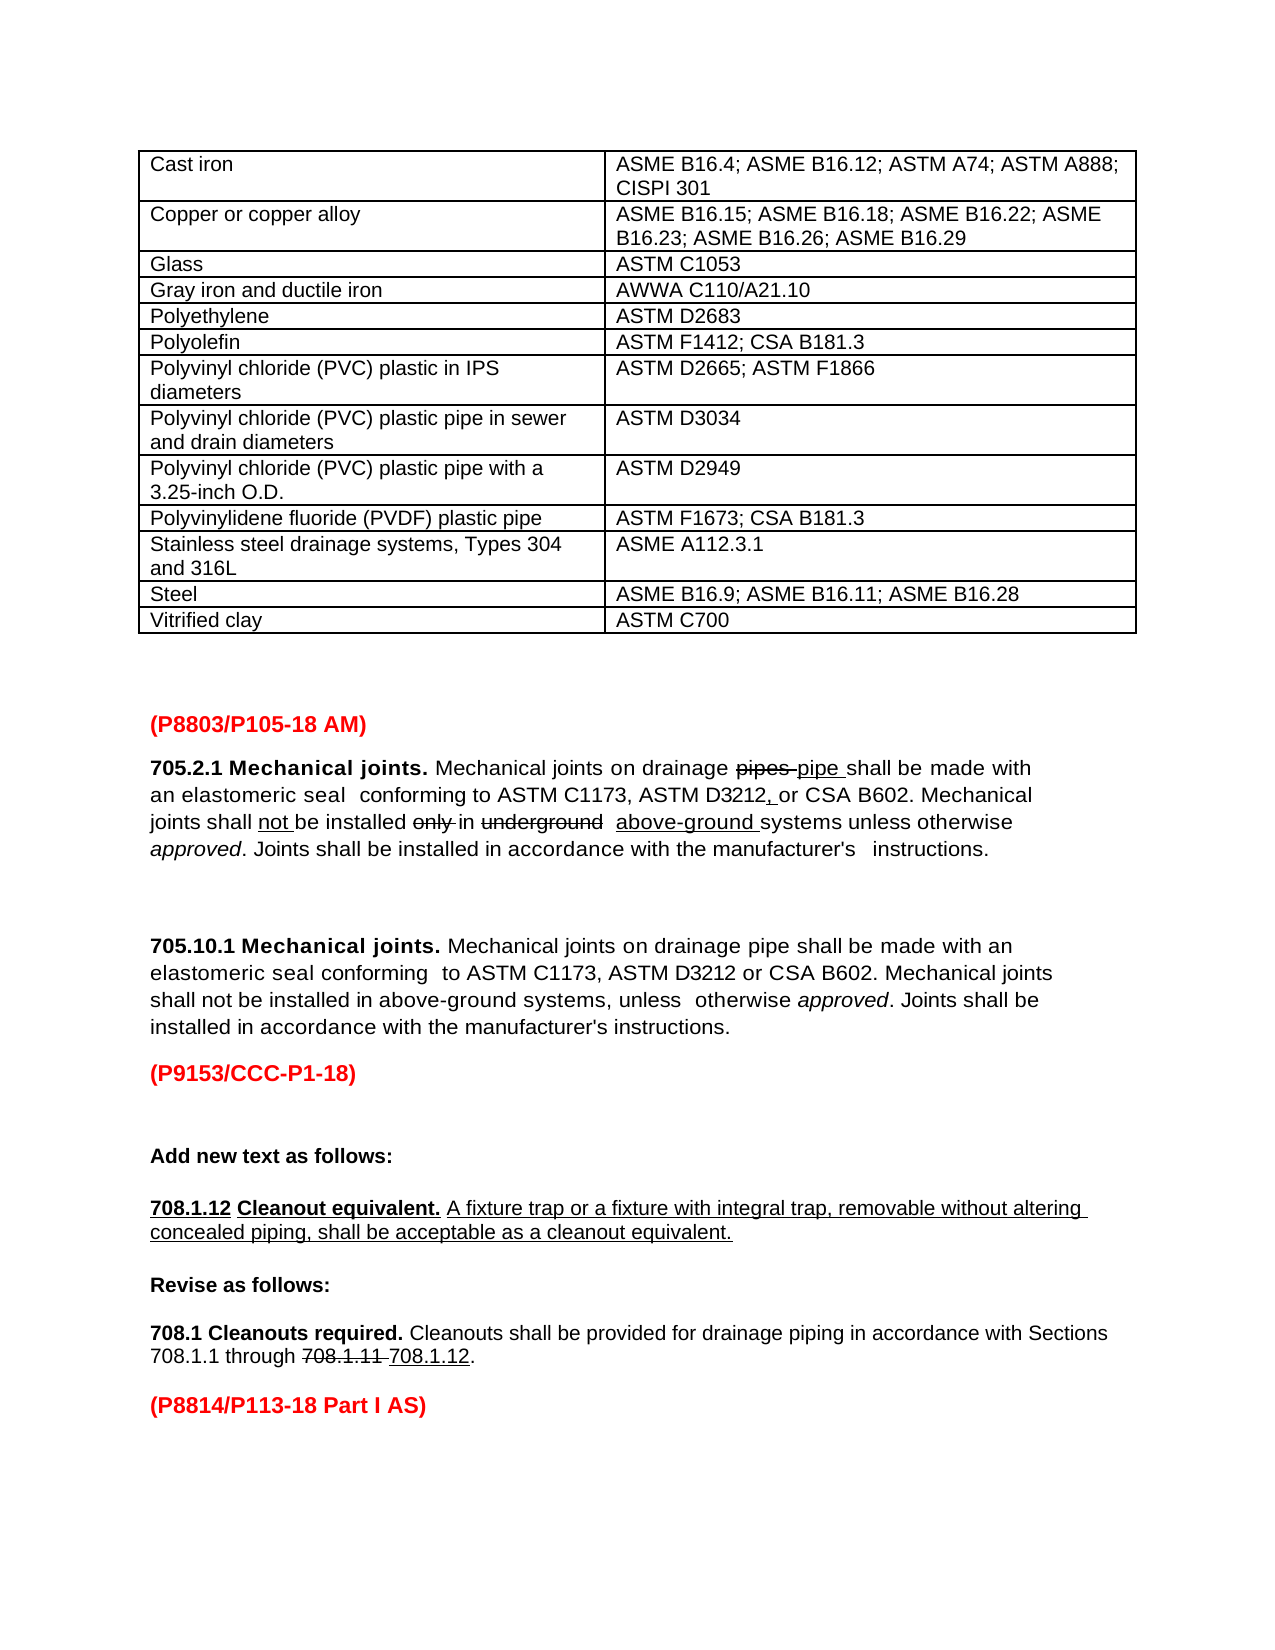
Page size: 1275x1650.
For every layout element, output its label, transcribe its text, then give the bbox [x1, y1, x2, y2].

table_cell Gray iron and ductile iron [140, 278, 604, 302]
table_cell ASTM D2665; ASTM F1866 [606, 356, 1135, 404]
table_cell ASTM F1673; CSA B181.3 [606, 506, 1135, 530]
text (P9153/CCC-P1-18) [150, 1060, 1125, 1087]
table_cell ASTM F1412; CSA B181.3 [606, 330, 1135, 354]
table_cell Cast iron [140, 152, 604, 200]
table_cell ASTM D3034 [606, 406, 1135, 454]
table_cell ASME B16.4; ASME B16.12; ASTM A74; ASTM A888; CISPI 301 [606, 152, 1135, 200]
text Revise as follows: [150, 1272, 1125, 1296]
table_cell Polyvinyl chloride (PVC) plastic pipe with a 3.25-inch O.D. [140, 456, 604, 504]
text Add new text as follows: [150, 1144, 1125, 1168]
table_cell ASTM D2683 [606, 304, 1135, 328]
text 705.2.1 Mechanical joints. Mechanical joints on drainage pipes pipe shall be made with an elastomeric seal conforming to ASTM C1173, ASTM D3212, or CSA B602. Mechanical joints shall not be installed only in underground above-ground systems unless otherwise approved. Joints shall be installed in accordance with the manufacturer's instructions. [150, 756, 1050, 861]
text 705.10.1 Mechanical joints. Mechanical joints on drainage pipe shall be made with an elastomeric seal conforming to ASTM C1173, ASTM D3212 or CSA B602. Mechanical joints shall not be installed in above-ground systems, unless otherwise approved. Joints shall be installed in accordance with the manufacturer's instructions. [150, 933, 1100, 1038]
table_cell ASTM D2949 [606, 456, 1135, 504]
table_cell Polyvinyl chloride (PVC) plastic pipe in sewer and drain diameters [140, 406, 604, 454]
table_cell Polyethylene [140, 304, 604, 328]
table_cell ASTM C700 [606, 608, 1135, 632]
table_cell ASME A112.3.1 [606, 532, 1135, 580]
table_cell ASTM C1053 [606, 252, 1135, 276]
table_cell Vitrified clay [140, 608, 604, 632]
table_cell Polyvinyl chloride (PVC) plastic in IPS diameters [140, 356, 604, 404]
table_cell Steel [140, 582, 604, 606]
table_cell ASME B16.15; ASME B16.18; ASME B16.22; ASME B16.23; ASME B16.26; ASME B16.29 [606, 202, 1135, 250]
table_cell Polyolefin [140, 330, 604, 354]
text (P8803/P105-18 AM) [150, 711, 1125, 737]
table_cell Glass [140, 252, 604, 276]
table_cell Stainless steel drainage systems, Types 304 and 316L [140, 532, 604, 580]
table_cell ASME B16.9; ASME B16.11; ASME B16.28 [606, 582, 1135, 606]
table_cell Polyvinylidene fluoride (PVDF) plastic pipe [140, 506, 604, 530]
table_cell AWWA C110/A21.10 [606, 278, 1135, 302]
subtitle 708.1.12 Cleanout equivalent. A fixture trap or a fixture with integral trap, removable without altering concealed piping, shall be acceptable as a cleanout equivalent. [150, 1196, 1125, 1244]
subtitle 708.1 Cleanouts required. Cleanouts shall be provided for drainage piping in accordance with Sections 708.1.1 through 708.1.11 708.1.12. [150, 1320, 1125, 1368]
text (P8814/P113-18 Part I AS) [150, 1392, 1125, 1419]
table_cell Copper or copper alloy [140, 202, 604, 250]
